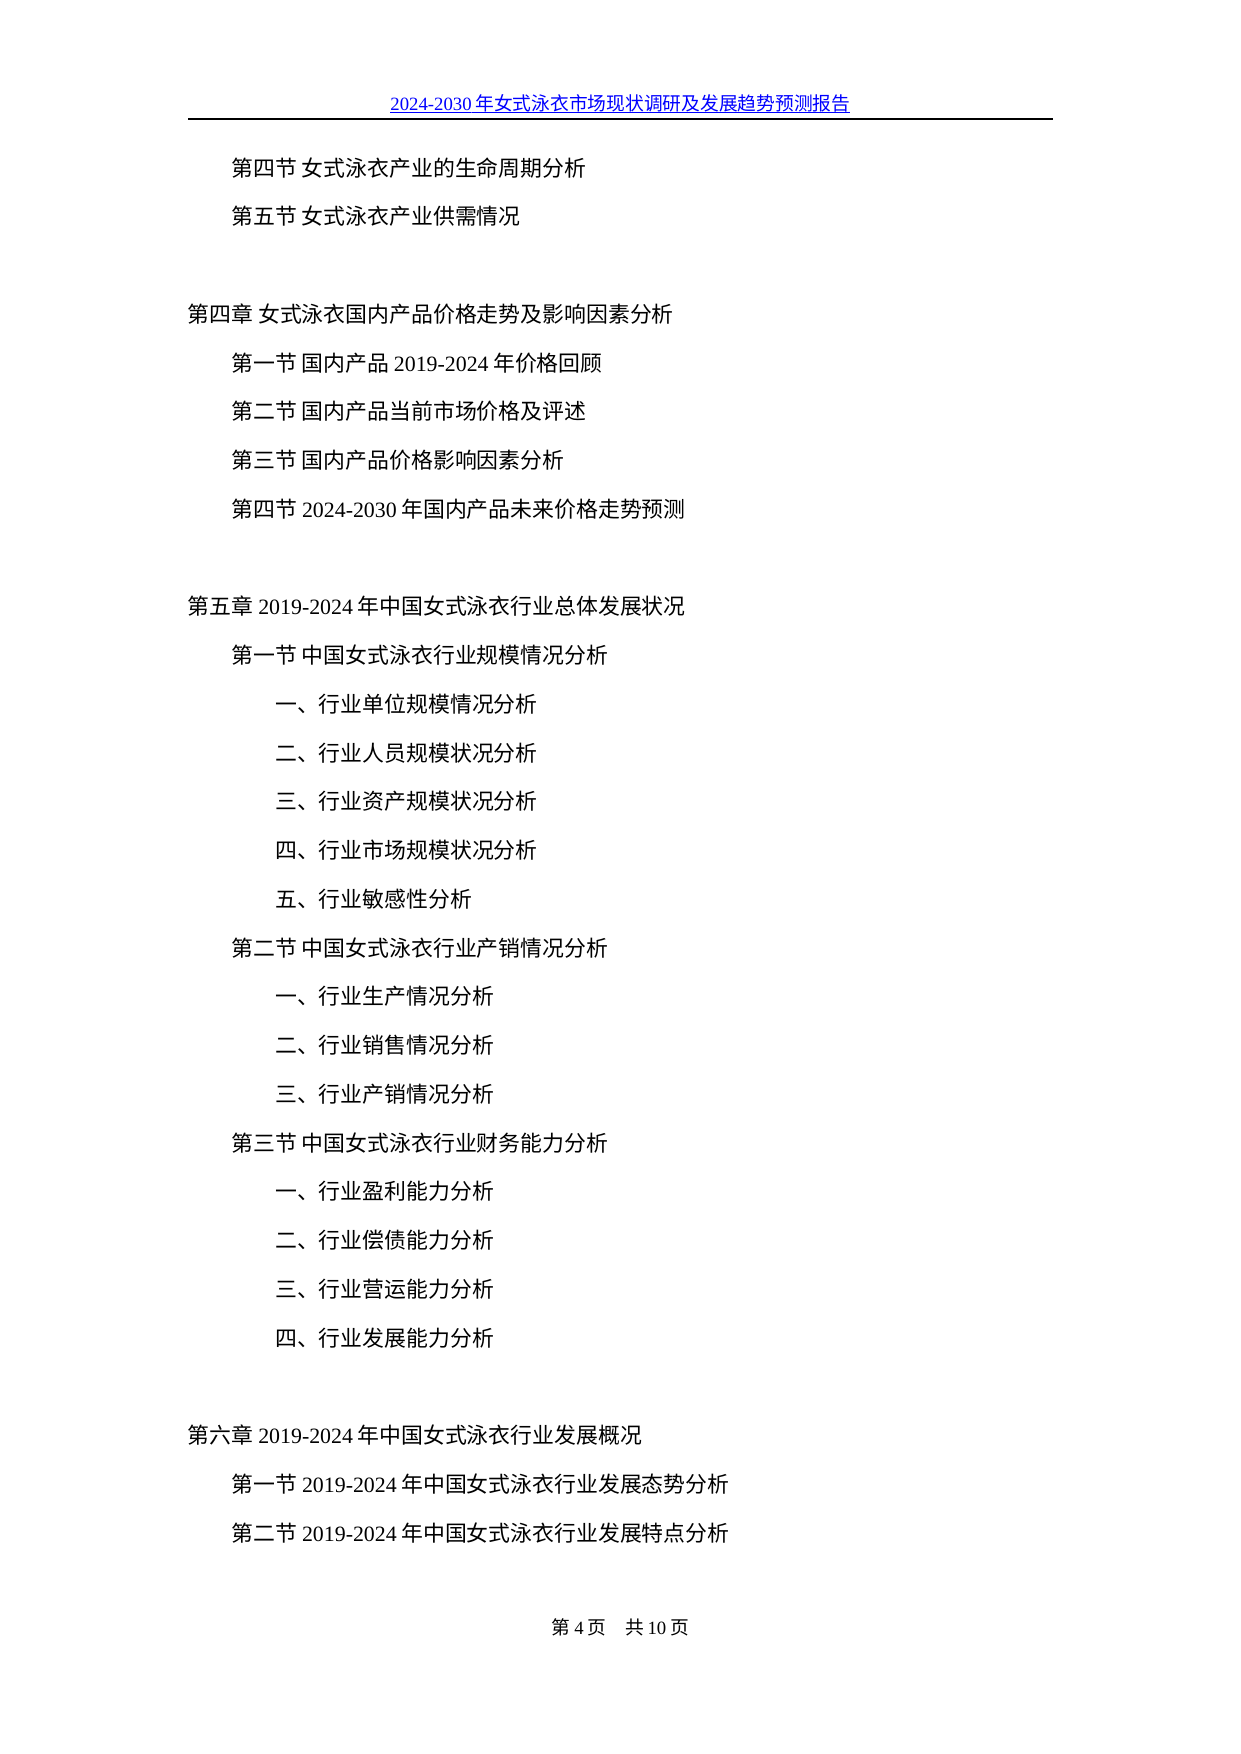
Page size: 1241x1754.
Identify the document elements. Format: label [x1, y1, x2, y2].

text [187, 150, 1053, 1548]
